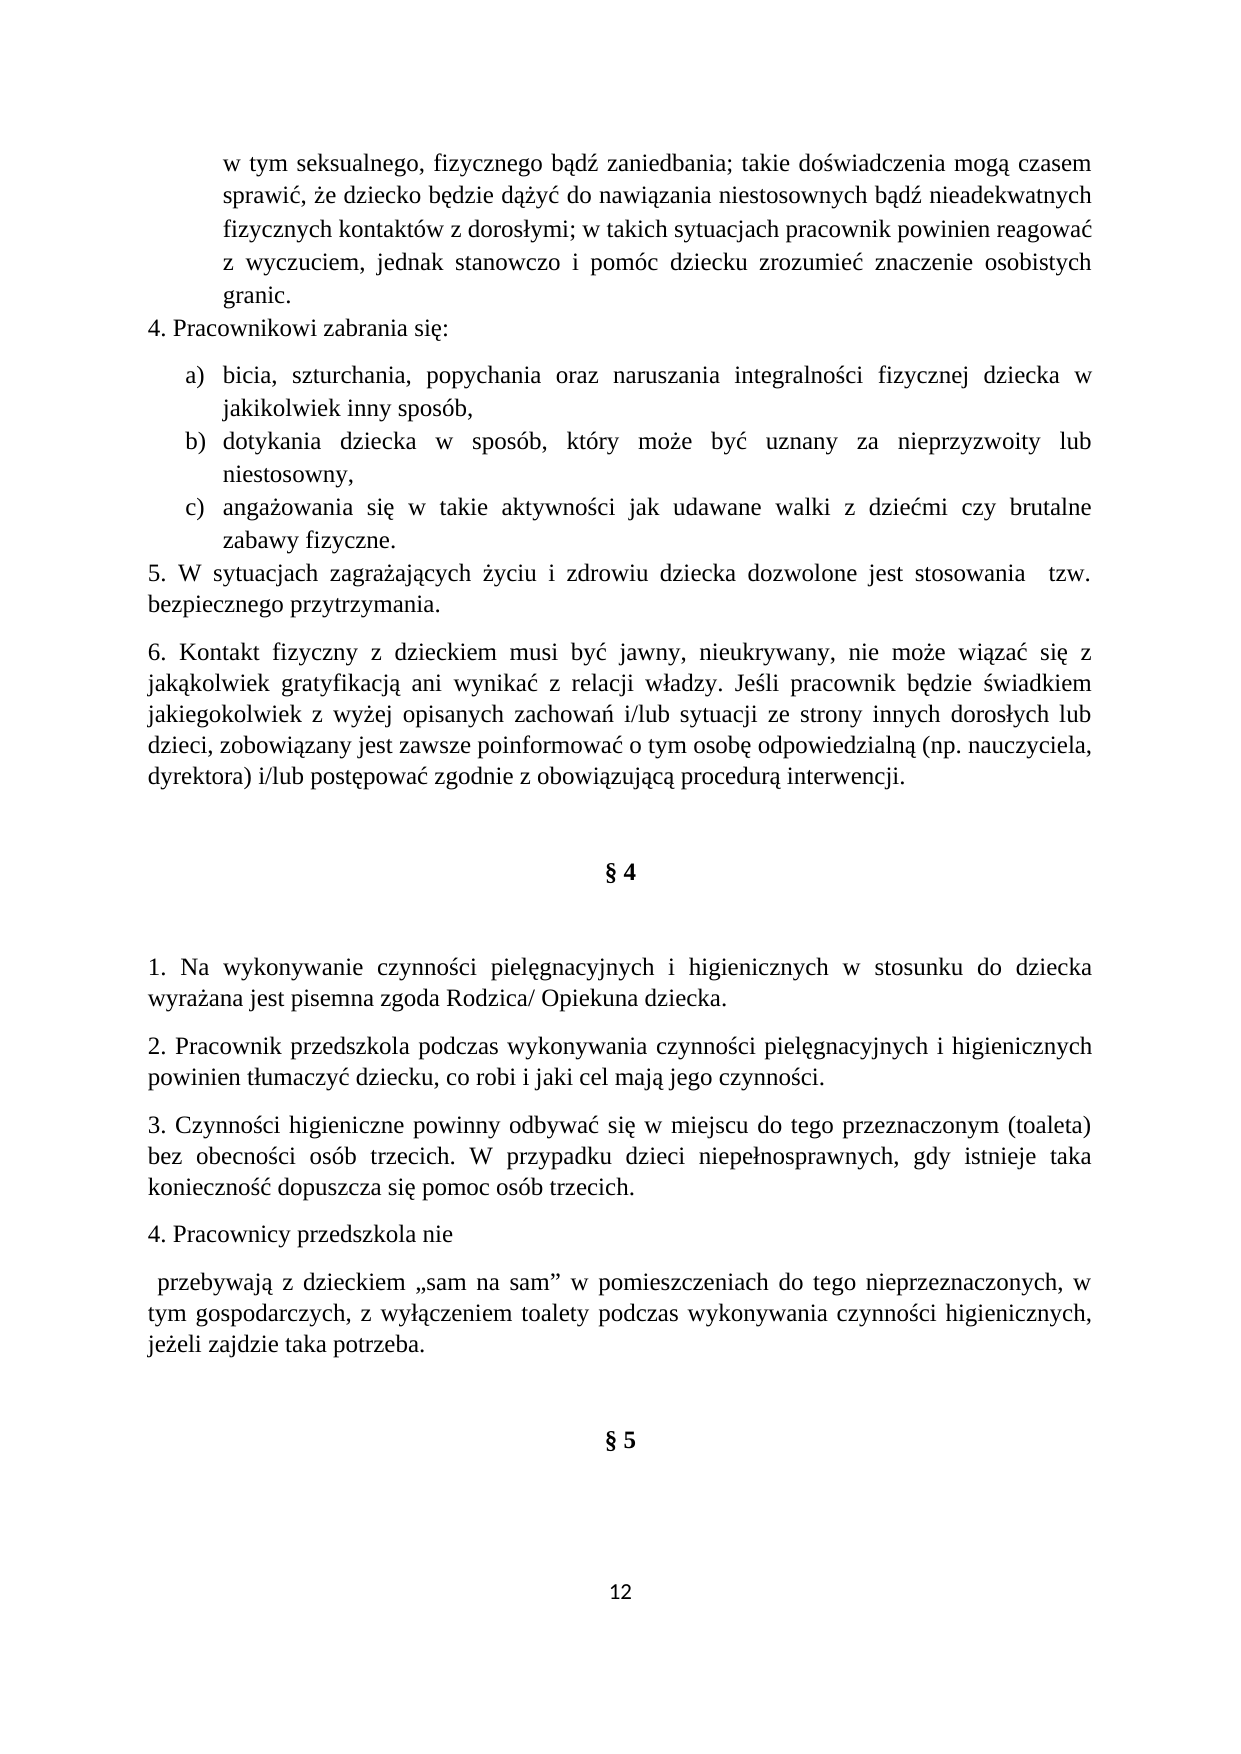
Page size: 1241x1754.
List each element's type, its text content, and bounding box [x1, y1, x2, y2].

text 6. Kontakt fizyczny z dzieckiem musi być jawny, nieukrywany, nie może wiązać się z jakąkolwiek gratyfikacją ani wynikać z relacji władzy. Jeśli pracownik będzie świadkiem jakiegokolwiek z wyżej opisanych zachowań i/lub sytuacji ze strony innych dorosłych lub dzieci, zobowiązany jest zawsze poinformować o tym osobę odpowiedzialną (np. nauczyciela, dyrektora) i/lub postępować zgodnie z obowiązującą procedurą interwencji. [148, 637, 1093, 790]
text 4. Pracownikowi zabrania się: [148, 313, 1093, 341]
list angażowania się w takie aktywności jak udawane walki z dziećmi czy brutalne zabawy fizyczne. [185, 492, 1093, 554]
text 1. Na wykonywanie czynności pielęgnacyjnych i higienicznych w stosunku do dziecka wyrażana jest pisemna zgoda Rodzica/ Opiekuna dziecka. [148, 952, 1093, 1012]
text 3. Czynności higieniczne powinny odbywać się w miejscu do tego przeznaczonym (toaleta) bez obecności osób trzecich. W przypadku dzieci niepełnosprawnych, gdy istnieje taka konieczność dopuszcza się pomoc osób trzecich. [148, 1110, 1093, 1201]
text przebywają z dzieckiem „sam na sam” w pomieszczeniach do tego nieprzeznaczonych, w tym gospodarczych, z wyłączeniem toalety podczas wykonywania czynności higienicznych, jeżeli zajdzie taka potrzeba. [148, 1267, 1093, 1358]
text 5. W sytuacjach zagrażających życiu i zdrowiu dziecka dozwolone jest stosowania tzw. bezpiecznego przytrzymania. [148, 558, 1093, 618]
list dotykania dziecka w sposób, który może być uznany za nieprzyzwoity lub niestosowny, [185, 426, 1093, 488]
text 4. Pracownicy przedszkola nie [148, 1219, 1093, 1248]
text 2. Pracownik przedszkola podczas wykonywania czynności pielęgnacyjnych i higienicznych powinien tłumaczyć dziecku, co robi i jaki cel mają jego czynności. [148, 1031, 1093, 1091]
text § 5 [148, 1425, 1093, 1453]
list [185, 148, 1093, 308]
text § 4 [148, 857, 1093, 886]
list bicia, szturchania, popychania oraz naruszania integralności fizycznej dziecka w jakikolwiek inny sposób, [185, 360, 1093, 422]
